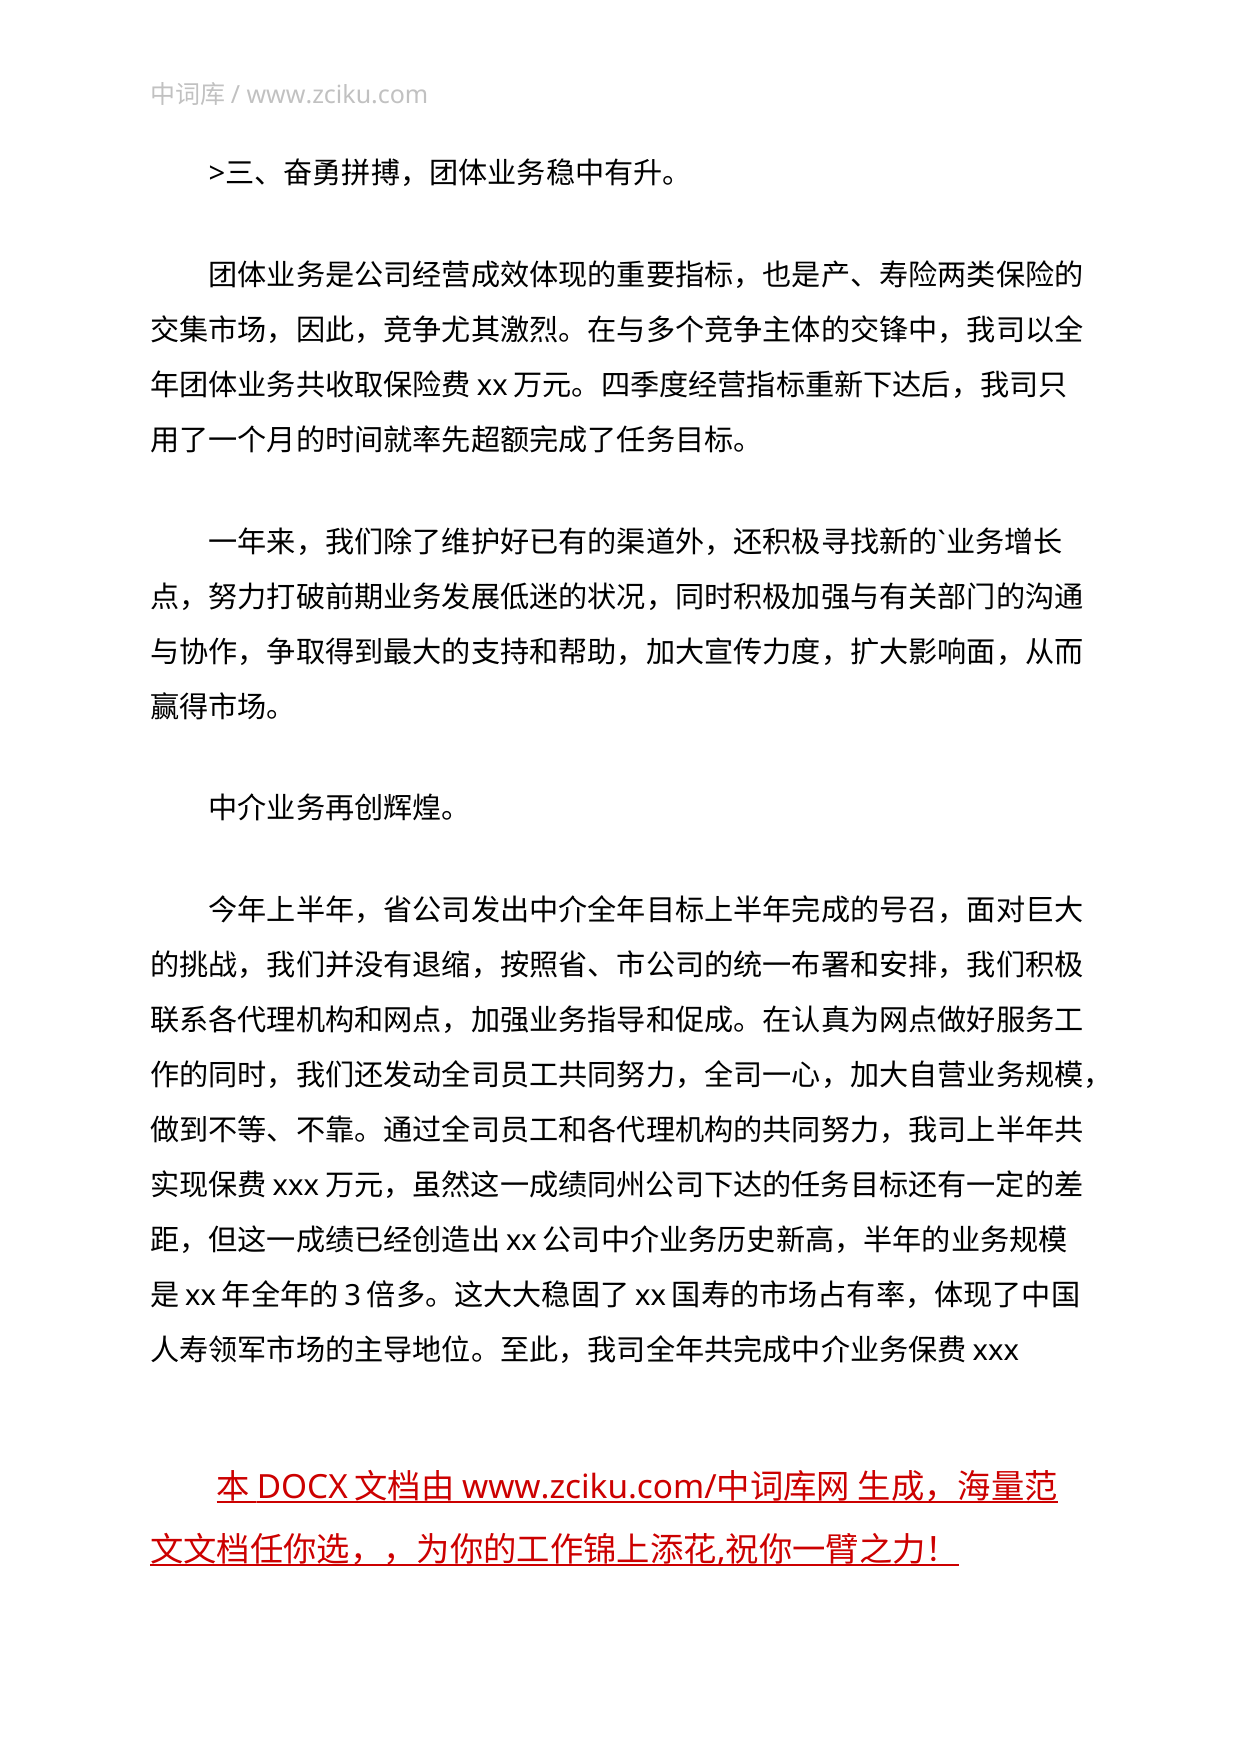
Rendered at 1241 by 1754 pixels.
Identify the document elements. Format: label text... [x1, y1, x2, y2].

text >三、奋勇拼搏，团体业务稳中有升。 [150, 150, 1090, 192]
text 中介业务再创辉煌。 [150, 785, 1090, 827]
text 团体业务是公司经营成效体现的重要指标，也是产、寿险两类保险的交集市场，因此，竞争尤其激烈。在与多个竞争主体的交锋中，我司以全年团体业务共收取保险费xx万元。四季度经营指标重新下达后，我司只用了一个月的时间就率先超额完成了任务目标。 [150, 252, 1090, 459]
text 本DOCX文档由 www.zciku.com/中词库网 生成，海量范文文档任你选，，为你的工作锦上添花,祝你一臂之力！ [150, 1459, 1090, 1571]
text 今年上半年，省公司发出中介全年目标上半年完成的号召，面对巨大的挑战，我们并没有退缩，按照省、市公司的统一布署和安排，我们积极联系各代理机构和网点，加强业务指导和促成。在认真为网点做好服务工作的同时，我们还发动全司员工共同努力，全司一心，加大自营业务规模，做到不等、不靠。通过全司员工和各代理机构的共同努力，我司上半年共实现保费xxx万元，虽然这一成绩同州公司下达的任务目标还有一定的差距，但这一成绩已经创造出xx公司中介业务历史新高，半年的业务规模是xx年全年的3倍多。这大大稳固了xx国寿的市场占有率，体现了中国人寿领军市场的主导地位。至此，我司全年共完成中介业务保费xxx [150, 887, 1090, 1369]
text 一年来，我们除了维护好已有的渠道外，还积极寻找新的`业务增长点，努力打破前期业务发展低迷的状况，同时积极加强与有关部门的沟通与协作，争取得到最大的支持和帮助，加大宣传力度，扩大影响面，从而赢得市场。 [150, 518, 1090, 726]
